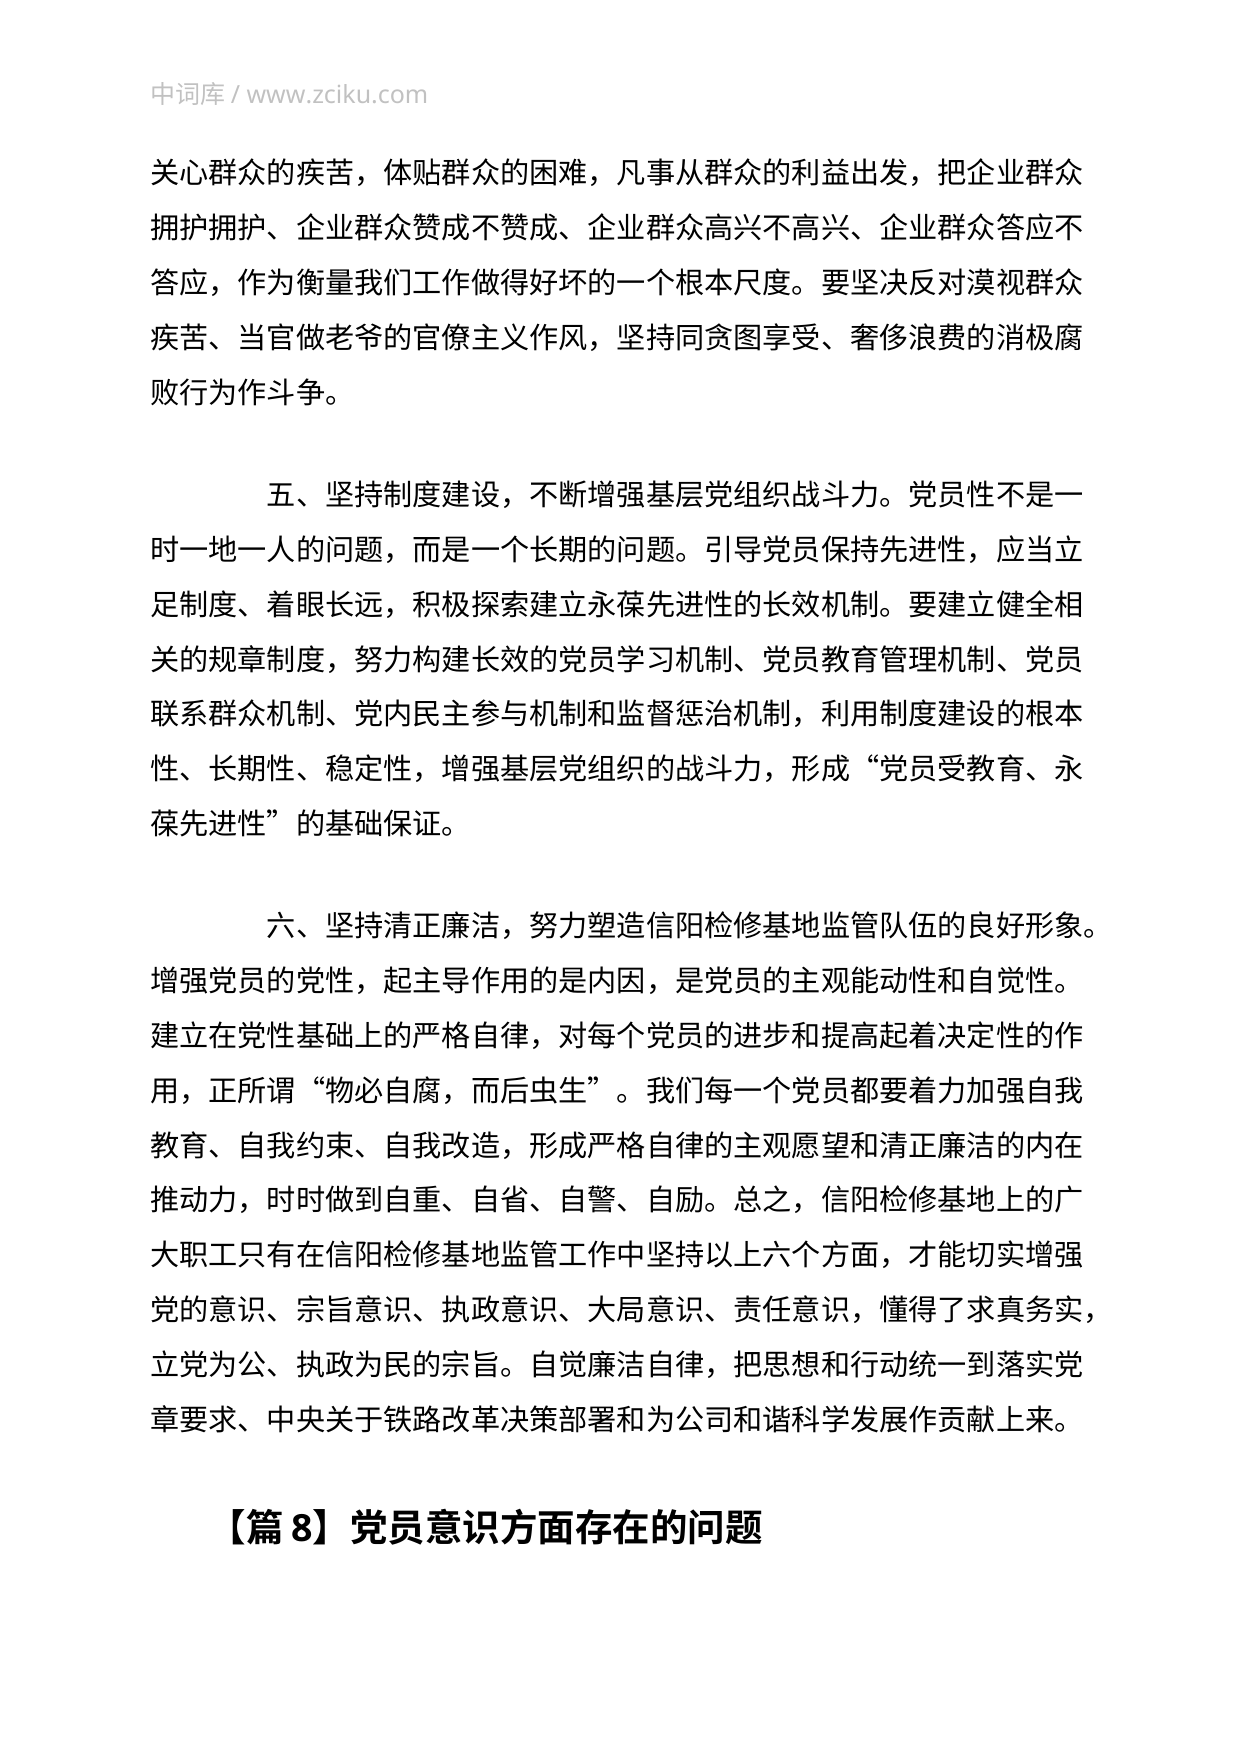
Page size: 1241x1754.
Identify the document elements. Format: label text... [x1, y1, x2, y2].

text 五、坚持制度建设，不断增强基层党组织战斗力。党员性不是一时一地一人的问题，而是一个长期的问题。引导党员保持先进性，应当立足制度、着眼长远，积极探索建立永葆先进性的长效机制。要建立健全相关的规章制度，努力构建长效的党员学习机制、党员教育管理机制、党员联系群众机制、党内民主参与机制和监督惩治机制，利用制度建设的根本性、长期性、稳定性，增强基层党组织的战斗力，形成“党员受教育、永葆先进性”的基础保证。 [150, 471, 1090, 843]
text 六、坚持清正廉洁，努力塑造信阳检修基地监管队伍的良好形象。增强党员的党性，起主导作用的是内因，是党员的主观能动性和自觉性。建立在党性基础上的严格自律，对每个党员的进步和提高起着决定性的作用，正所谓“物必自腐，而后虫生”。我们每一个党员都要着力加强自我教育、自我约束、自我改造，形成严格自律的主观愿望和清正廉洁的内在推动力，时时做到自重、自省、自警、自励。总之，信阳检修基地上的广大职工只有在信阳检修基地监管工作中坚持以上六个方面，才能切实增强党的意识、宗旨意识、执政意识、大局意识、责任意识，懂得了求真务实，立党为公、执政为民的宗旨。自觉廉洁自律，把思想和行动统一到落实党章要求、中央关于铁路改革决策部署和为公司和谐科学发展作贡献上来。 [150, 902, 1090, 1439]
text 【篇8】党员意识方面存在的问题 [150, 1498, 1090, 1553]
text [150, 150, 1090, 412]
